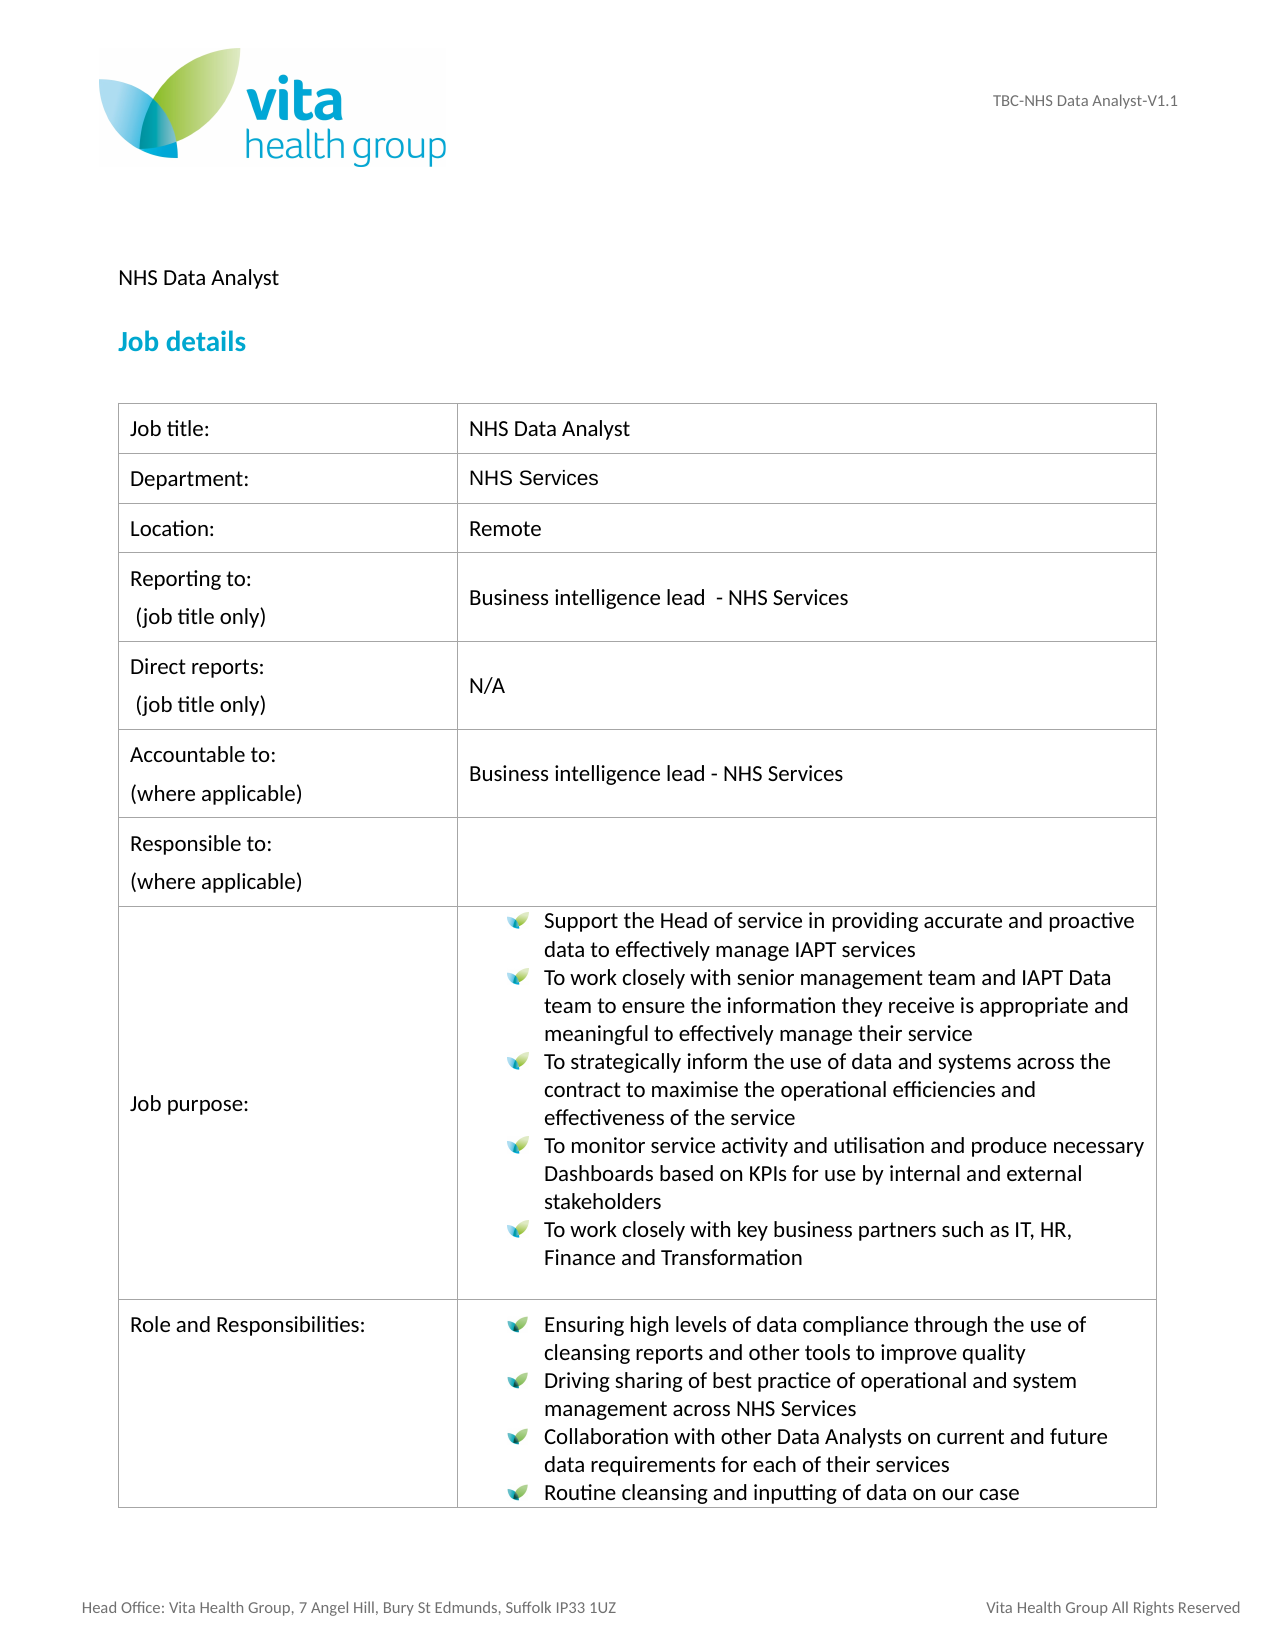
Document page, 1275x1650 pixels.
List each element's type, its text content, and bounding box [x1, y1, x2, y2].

picture [433, 155, 446, 167]
table_cell Responsible to: (where applicable) [119, 818, 457, 906]
table_cell Job purpose: [119, 907, 457, 1299]
picture [99, 48, 446, 167]
table_cell Reporting to: (job title only) [119, 553, 457, 641]
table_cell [119, 1300, 457, 1507]
table_cell Business intelligence lead - NHS Services [458, 553, 1156, 641]
table_cell N/A [458, 642, 1156, 729]
table_cell Support the Head of service in providing accurate and proactive data to effectively manage IAPT services To work closely with senior management team and IAPT Data team to ensure the information they receive is appropriate and meaningful to effectively manage their service To strategically inform the use of data and systems across the contract to maximise the operational efficiencies and effectiveness of the service To monitor service activity and utilisation and produce necessary Dashboards based on KPIs for use by internal and external stakeholders To work closely with key business partners such as IT, HR, Finance and Transformation [458, 907, 1156, 1299]
picture [507, 1372, 528, 1389]
table_header NHS Data Analyst [458, 404, 1156, 452]
picture [507, 912, 529, 929]
table_header Job title: [119, 404, 457, 452]
table_cell Direct reports: (job title only) [119, 642, 457, 729]
table_cell Remote [458, 504, 1156, 552]
picture [507, 968, 529, 985]
table_cell Department: [119, 454, 457, 502]
table_cell [458, 818, 1156, 906]
picture [507, 1484, 528, 1501]
picture [507, 1052, 529, 1070]
picture [357, 140, 367, 155]
picture [507, 1316, 528, 1333]
table_cell Location: [119, 504, 457, 552]
table_cell NHS Services [458, 454, 1156, 502]
table_cell Business intelligence lead - NHS Services [458, 730, 1156, 817]
picture [507, 1428, 528, 1445]
picture [507, 1220, 529, 1238]
picture [433, 141, 443, 156]
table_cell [458, 1300, 1156, 1507]
table_cell Accountable to: (where applicable) [119, 730, 457, 817]
subtitle Job details [118, 323, 1157, 359]
picture [507, 1136, 529, 1154]
